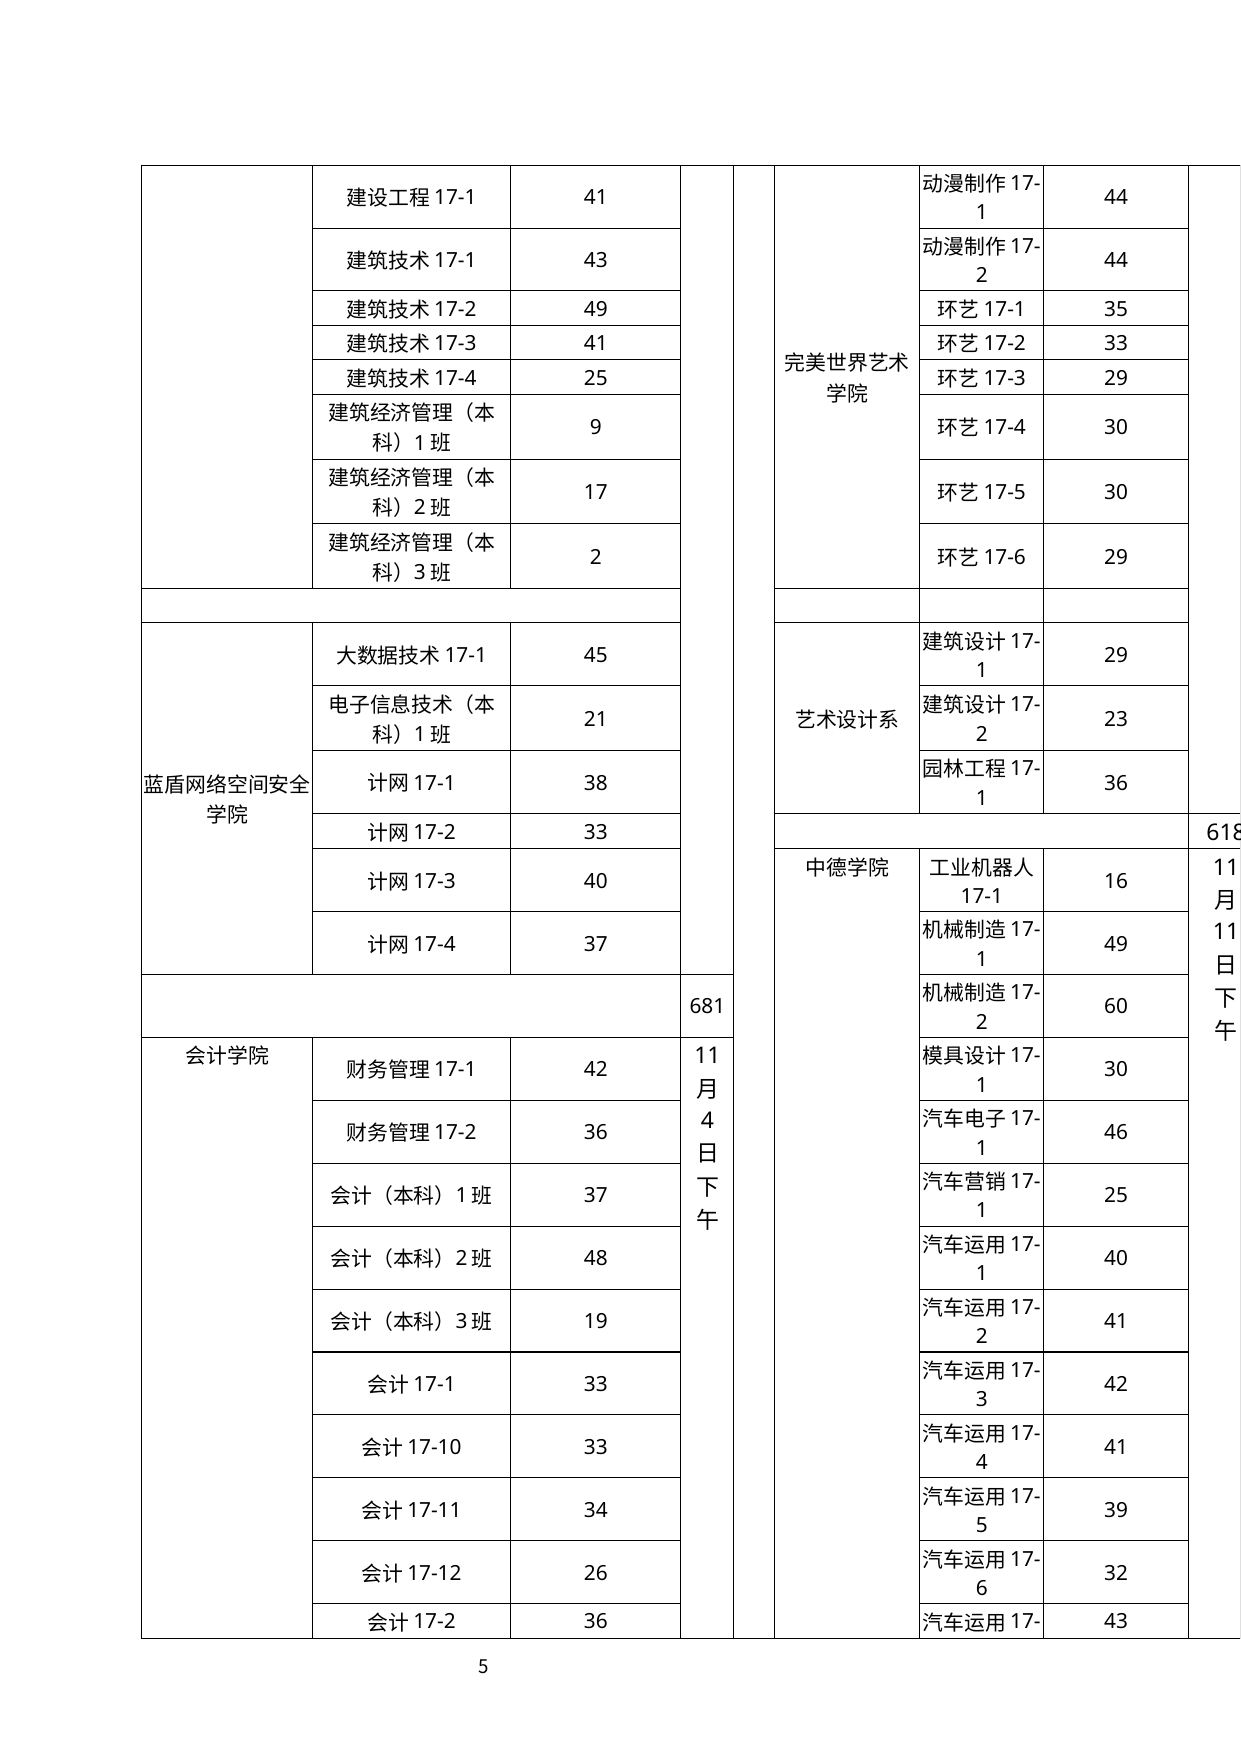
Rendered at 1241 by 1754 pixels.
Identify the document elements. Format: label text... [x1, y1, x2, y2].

table_cell 计网17-2 [313, 814, 510, 848]
table_cell 681 [681, 975, 733, 1037]
table_cell 11 月 11 日 下 午 [1189, 849, 1240, 1638]
table_cell 财务管理17-2 [313, 1101, 510, 1163]
table_cell 建筑经济管理（本科）2班 [313, 460, 510, 523]
table_cell 动漫制作17-2 [920, 229, 1043, 290]
table_cell 建筑经济管理（本科）3班 [313, 524, 510, 588]
table_cell 环艺17-6 [920, 524, 1043, 588]
table_cell [775, 589, 919, 622]
table_cell 43 [511, 229, 680, 290]
table_cell 29 [1044, 524, 1188, 588]
table_cell 大数据技术17-1 [313, 623, 510, 685]
table_cell 17 [511, 460, 680, 523]
table_cell 园林工程17-1 [920, 751, 1043, 813]
table_cell 蓝盾网络空间安全学院 [142, 623, 312, 974]
table_cell 汽车运用17-2 [920, 1290, 1043, 1351]
table_cell 汽车运用17-3 [920, 1353, 1043, 1414]
table_cell 16 [1044, 849, 1188, 911]
table_cell 会计17-2 [313, 1604, 510, 1638]
table_cell 计网17-3 [313, 849, 510, 911]
table_cell 建筑技术17-3 [313, 326, 510, 359]
table_cell 38 [511, 751, 680, 813]
table_cell 电子信息技术（本科）1班 [313, 686, 510, 750]
table_cell 建设工程17-1 [313, 166, 510, 227]
table_cell [142, 975, 680, 1037]
table_cell 30 [1044, 1038, 1188, 1100]
table_cell 29 [1044, 360, 1188, 394]
table_cell 工业机器人17-1 [920, 849, 1043, 911]
table_cell 34 [511, 1478, 680, 1540]
table_cell 会计（本科）3班 [313, 1290, 510, 1351]
table_cell 汽车运用17-4 [920, 1415, 1043, 1477]
table_cell 49 [1044, 912, 1188, 974]
table_cell 36 [1044, 751, 1188, 813]
table_cell 环艺17-4 [920, 395, 1043, 458]
table_cell 汽车运用17-7 [920, 1604, 1043, 1638]
table_cell 汽车营销17-1 [920, 1164, 1043, 1226]
table_cell 33 [511, 1415, 680, 1477]
table_cell 44 [1044, 166, 1188, 227]
table_cell 会计17-10 [313, 1415, 510, 1477]
table_cell [775, 814, 1188, 848]
table_cell 41 [511, 326, 680, 359]
table_cell 中德学院 [775, 849, 919, 1638]
table_cell 动漫制作17-1 [920, 166, 1043, 227]
table_cell 建筑技术17-4 [313, 360, 510, 394]
table_cell 23 [1044, 686, 1188, 750]
table_cell 43 [1044, 1604, 1188, 1638]
table_cell 汽车运用17-1 [920, 1227, 1043, 1288]
table_cell 49 [511, 291, 680, 325]
table_cell 21 [511, 686, 680, 750]
table_cell 完美世界艺术学院 [775, 166, 919, 588]
table_cell 41 [511, 166, 680, 227]
table_cell 汽车运用17-5 [920, 1478, 1043, 1540]
table_cell 41 [1044, 1290, 1188, 1351]
table_cell 机械制造17-2 [920, 975, 1043, 1037]
table_cell 37 [511, 1164, 680, 1226]
table_cell 32 [1044, 1541, 1188, 1603]
table_cell 42 [511, 1038, 680, 1100]
table_cell 模具设计17-1 [920, 1038, 1043, 1100]
table_cell 9 [511, 395, 680, 458]
table_cell 19 [511, 1290, 680, 1351]
table_cell 30 [1044, 395, 1188, 458]
table_cell 25 [1044, 1164, 1188, 1226]
table_cell 会计（本科）1班 [313, 1164, 510, 1226]
table_cell 35 [1044, 291, 1188, 325]
table_cell 36 [511, 1101, 680, 1163]
table_cell 42 [1044, 1353, 1188, 1414]
table_cell 建筑设计17-1 [920, 623, 1043, 685]
table_cell [920, 589, 1043, 622]
table_cell 汽车运用17-6 [920, 1541, 1043, 1603]
table_cell 环艺17-5 [920, 460, 1043, 523]
table_cell 25 [511, 360, 680, 394]
table_cell 会计17-12 [313, 1541, 510, 1603]
table_cell 会计17-11 [313, 1478, 510, 1540]
table_cell 26 [511, 1541, 680, 1603]
table_cell 计网17-4 [313, 912, 510, 974]
table_cell 计网17-1 [313, 751, 510, 813]
table_cell 2 [511, 524, 680, 588]
table_cell 环艺17-1 [920, 291, 1043, 325]
table_cell 40 [1044, 1227, 1188, 1288]
table_cell [142, 589, 680, 622]
table_cell 36 [511, 1604, 680, 1638]
table_cell 33 [511, 814, 680, 848]
table_cell 建筑经济管理（本科）1班 [313, 395, 510, 458]
table_cell 建筑技术17-2 [313, 291, 510, 325]
table_cell 会计17-1 [313, 1353, 510, 1414]
table_cell 48 [511, 1227, 680, 1288]
table_cell 33 [1044, 326, 1188, 359]
table_cell 汽车电子17-1 [920, 1101, 1043, 1163]
table_cell 60 [1044, 975, 1188, 1037]
table_cell 会计（本科）2班 [313, 1227, 510, 1288]
table_cell 11 月 4 日 下 午 [681, 1038, 733, 1638]
table_cell 40 [511, 849, 680, 911]
table_cell 艺术设计系 [775, 623, 919, 813]
table_cell 财务管理17-1 [313, 1038, 510, 1100]
table_cell 39 [1044, 1478, 1188, 1540]
table_cell 环艺17-3 [920, 360, 1043, 394]
table_cell 46 [1044, 1101, 1188, 1163]
table_cell 37 [511, 912, 680, 974]
table_cell [1044, 589, 1188, 622]
table_cell 45 [511, 623, 680, 685]
table_cell 44 [1044, 229, 1188, 290]
table_cell 机械制造17-1 [920, 912, 1043, 974]
table_cell 33 [511, 1353, 680, 1414]
table_cell 建筑技术17-1 [313, 229, 510, 290]
table_cell 41 [1044, 1415, 1188, 1477]
table_cell 29 [1044, 623, 1188, 685]
table_cell 618 [1189, 814, 1240, 848]
table_cell 环艺17-2 [920, 326, 1043, 359]
table_cell 会计学院 [142, 1038, 312, 1638]
table_cell 30 [1044, 460, 1188, 523]
table_cell 建筑设计17-2 [920, 686, 1043, 750]
